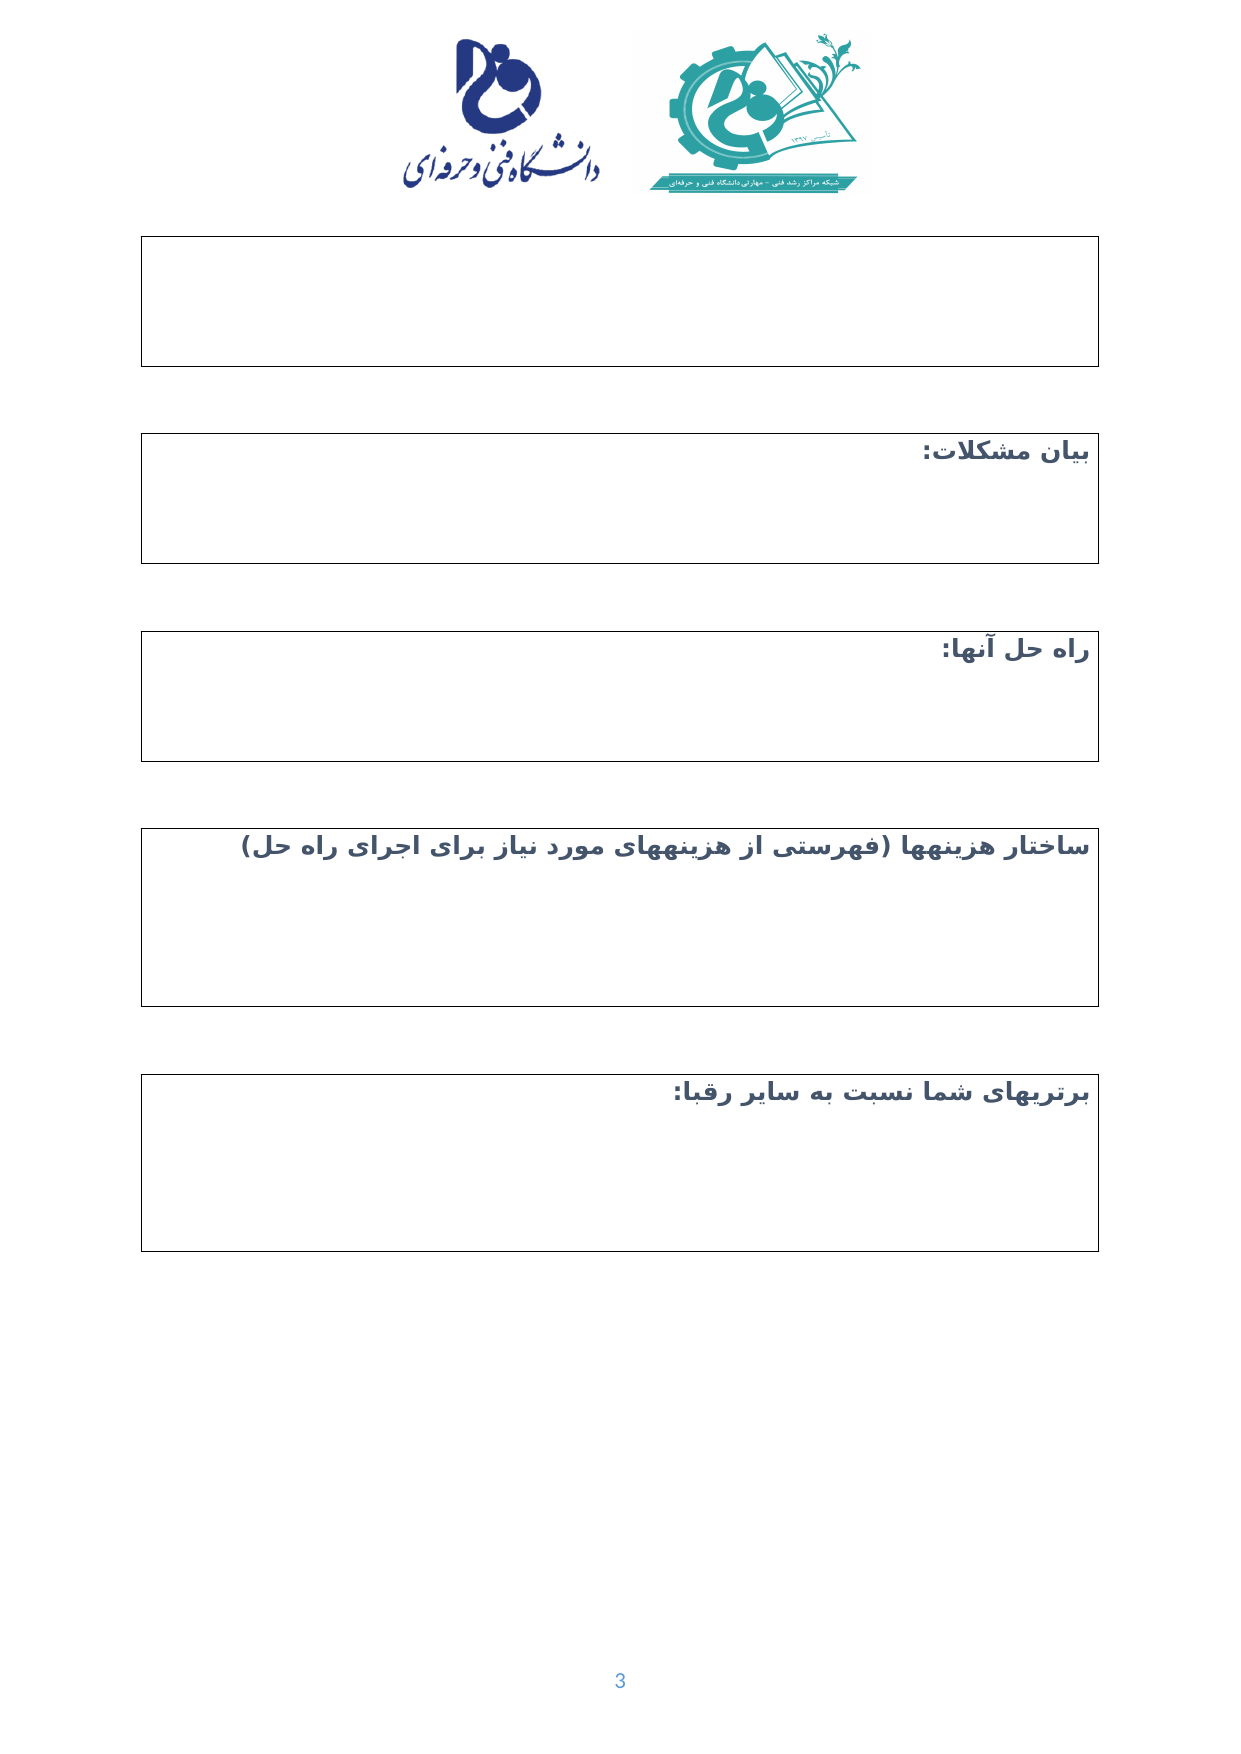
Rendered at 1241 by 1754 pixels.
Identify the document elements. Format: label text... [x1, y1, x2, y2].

text ساختار هزینهها (فهرستی از هزینههای مورد نیاز برای اجرای راه حل) [142, 829, 1098, 861]
text راه حل آنها: [142, 632, 1098, 663]
text بیان مشکلات: [142, 434, 1098, 466]
text برتریهای شما نسبت به سایر رقبا: [142, 1075, 1098, 1106]
picture [392, 30, 609, 196]
picture [631, 30, 871, 196]
